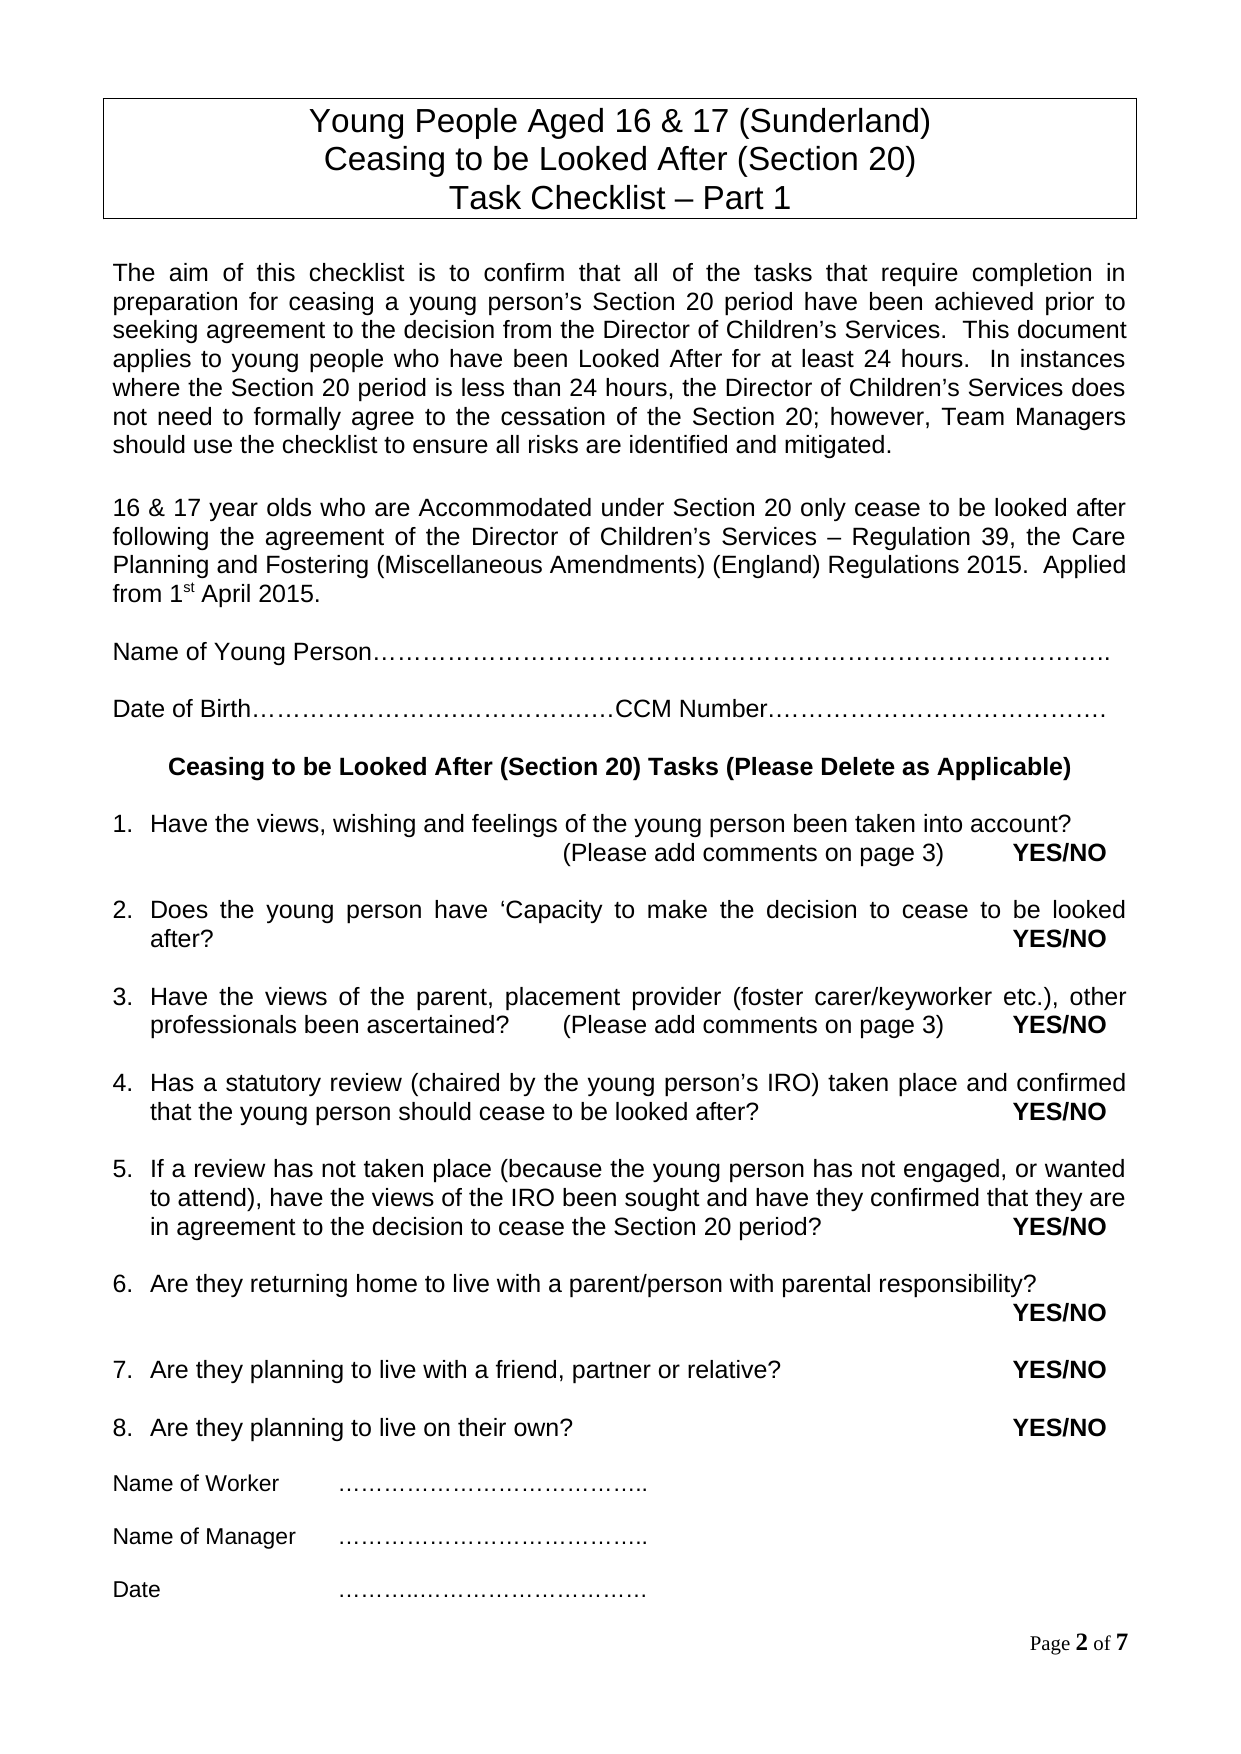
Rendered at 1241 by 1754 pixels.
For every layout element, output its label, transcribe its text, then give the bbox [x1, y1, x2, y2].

text Name of Young Person…………………………………………………………………………….. [112, 636, 1128, 665]
text Ceasing to be Looked After (Section 20) [112, 139, 1128, 175]
list Are they planning to live on their own? YES/NO [112, 1413, 1128, 1441]
text Ceasing to be Looked After (Section 20) Tasks (Please Delete as Applicable) [112, 751, 1128, 780]
text The aim of this checklist is to confirm that all of the tasks that require completion in preparation for ceasing a young person’s Section 20 period have been achieved prior to seeking agreement to the decision from the Director of Children’s Services. This document applies to young people who have been Looked After for at least 24 hours. In instances where the Section 20 period is less than 24 hours, the Director of Children’s Services does not need to formally agree to the cessation of the Section 20; however, Team Managers should use the checklist to ensure all risks are identified and mitigated. [112, 258, 1128, 459]
text Name of Manager ………………………………….. [112, 1523, 1128, 1549]
list Are they returning home to live with a parent/person with parental responsibility? [112, 1269, 1128, 1298]
text Date of Birth…………………….…………….…CCM Number.…………………………………. [112, 694, 1128, 723]
list Are they planning to live with a friend, partner or relative? YES/NO [112, 1355, 1128, 1384]
list Does the young person have ‘Capacity to make the decision to cease to be looked after? YES/NO [112, 895, 1128, 953]
text Young People Aged 16 & 17 (Sunderland) [104, 99, 1136, 139]
list Have the views of the parent, placement provider (foster carer/keyworker etc.), other professionals been ascertained? (Please add comments on page 3) YES/NO [112, 981, 1128, 1039]
text Date ………..………………………… [112, 1576, 1128, 1602]
list Has a statutory review (chaired by the young person’s IRO) taken place and confirmed that the young person should cease to be looked after? YES/NO [112, 1068, 1128, 1125]
text (Please add comments on page 3) YES/NO [112, 838, 1128, 866]
text 16 & 17 year olds who are Accommodated under Section 20 only cease to be looked after following the agreement of the Director of Children’s Services – Regulation 39, the Care Planning and Fostering (Miscellaneous Amendments) (England) Regulations 2015. Applied from 1st April 2015. [112, 493, 1128, 608]
list If a review has not taken place (because the young person has not engaged, or wanted to attend), have the views of the IRO been sought and have they confirmed that they are in agreement to the decision to cease the Section 20 period? YES/NO [112, 1154, 1128, 1240]
list Have the views, wishing and feelings of the young person been taken into account? [112, 809, 1128, 838]
text Task Checklist – Part 1 [104, 175, 1136, 218]
text YES/NO [1012, 1298, 1128, 1326]
text Name of Worker ………………………………….. [112, 1470, 1128, 1497]
